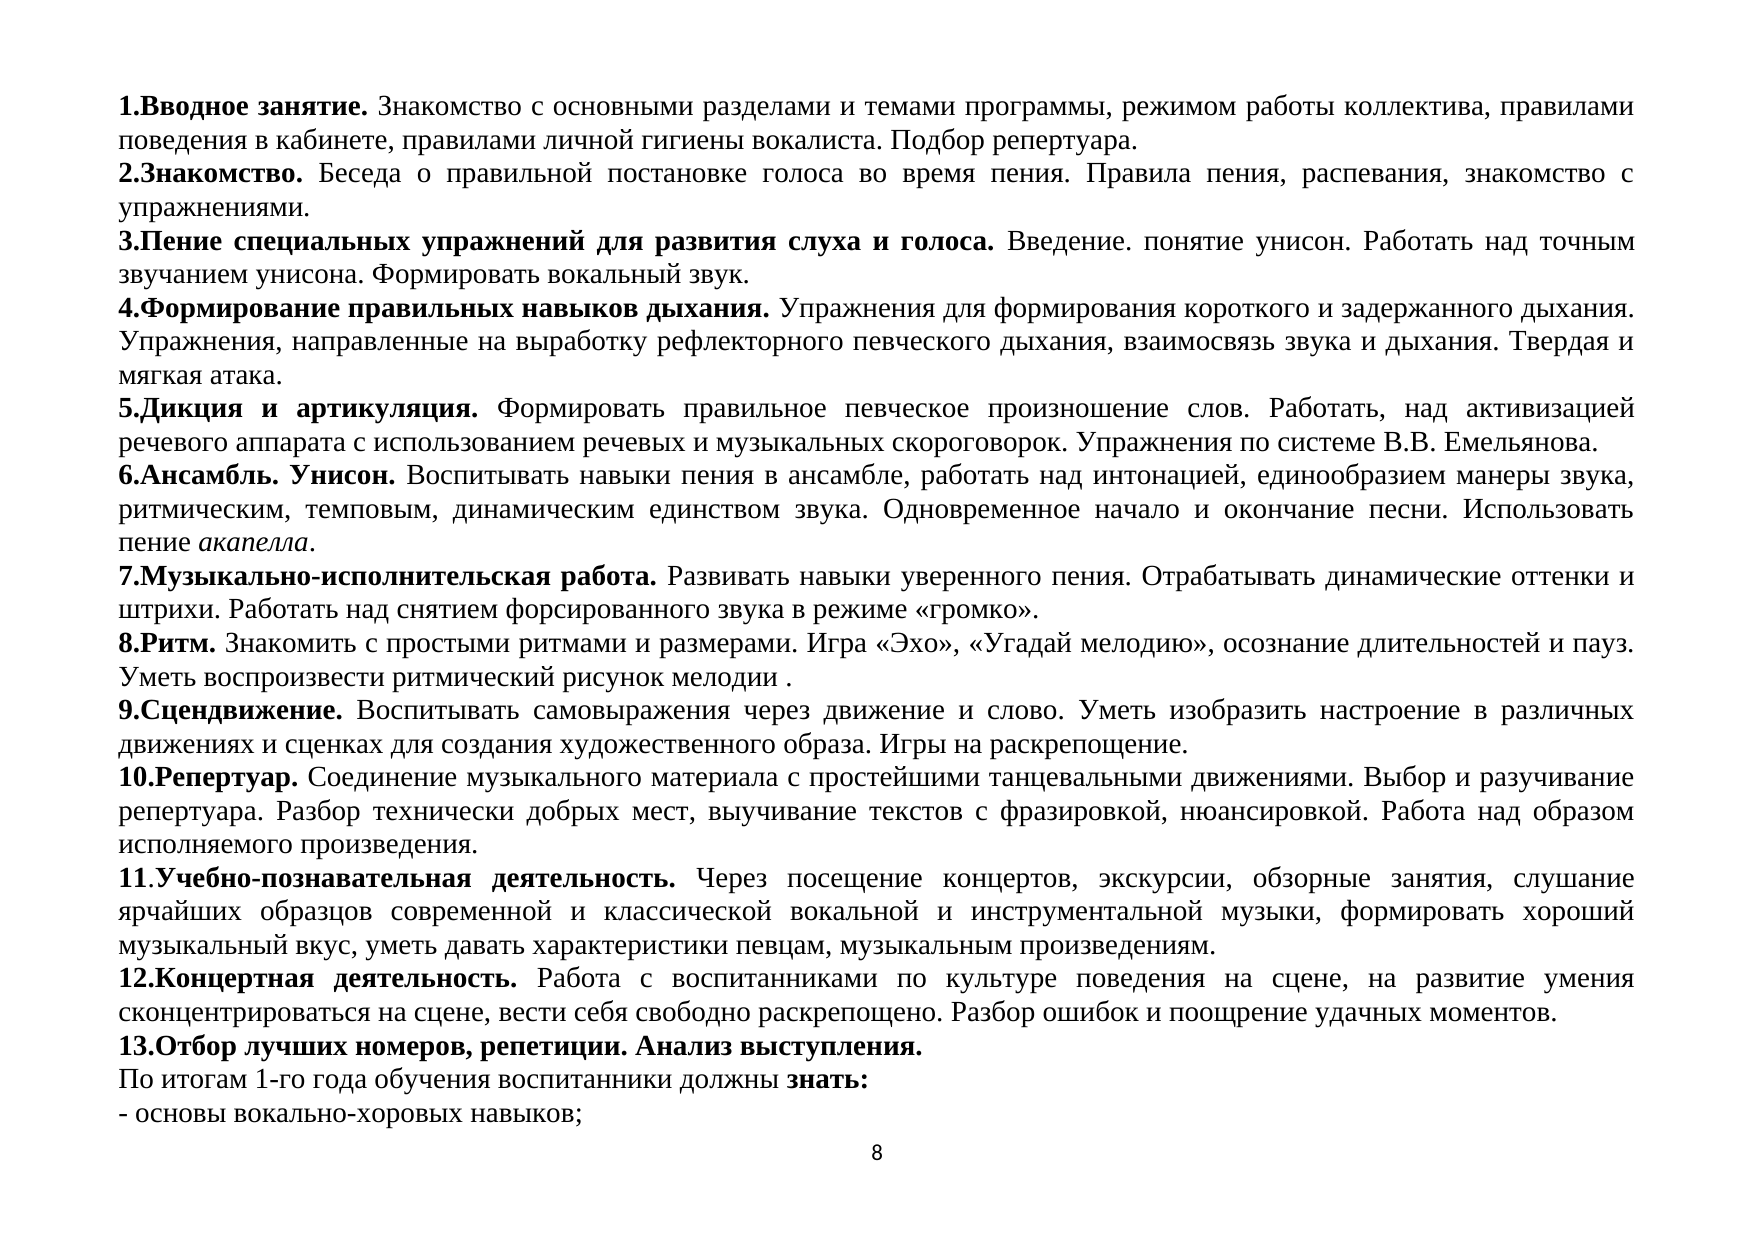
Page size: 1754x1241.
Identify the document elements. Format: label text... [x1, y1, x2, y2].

text 9.Сцендвижение. Воспитывать самовыражения через движение и слово. Уметь изобразить настроение в различных движениях и сценках для создания художественного образа. Игры на раскрепощение. [118, 692, 1636, 759]
text 1.Вводное занятие. Знакомство с основными разделами и темами программы, режимом работы коллектива, правилами поведения в кабинете, правилами личной гигиены вокалиста. Подбор репертуара. [118, 88, 1636, 156]
text 8.Ритм. Знакомить с простыми ритмами и размерами. Игра «Эхо», «Угадай мелодию», осознание длительностей и пауз. Уметь воспроизвести ритмический рисунок мелодии . [118, 625, 1636, 692]
text 10.Репертуар. Соединение музыкального материала с простейшими танцевальными движениями. Выбор и разучивание репертуара. Разбор технически добрых мест, выучивание текстов с фразировкой, нюансировкой. Работа над образом исполняемого произведения. [118, 759, 1636, 860]
text 11.Учебно-познавательная деятельность. Через посещение концертов, экскурсии, обзорные занятия, слушание ярчайших образцов современной и классической вокальной и инструментальной музыки, формировать хороший музыкальный вкус, уметь давать характеристики певцам, музыкальным произведениям. [118, 860, 1636, 961]
text 2.Знакомство. Беседа о правильной постановке голоса во время пения. Правила пения, распевания, знакомство с упражнениями. [118, 156, 1636, 223]
text 4.Формирование правильных навыков дыхания. Упражнения для формирования короткого и задержанного дыхания. Упражнения, направленные на выработку рефлекторного певческого дыхания, взаимосвязь звука и дыхания. Твердая и мягкая атака. [118, 290, 1636, 390]
text 3.Пение специальных упражнений для развития слуха и голоса. Введение. понятие унисон. Работать над точным звучанием унисона. Формировать вокальный звук. [118, 223, 1636, 290]
text 6.Ансамбль. Унисон. Воспитывать навыки пения в ансамбле, работать над интонацией, единообразием манеры звука, ритмическим, темповым, динамическим единством звука. Одновременное начало и окончание песни. Использовать пение акапелла. [118, 457, 1636, 558]
text 13.Отбор лучших номеров, репетиции. Анализ выступления. [118, 1028, 1636, 1061]
text 5.Дикция и артикуляция. Формировать правильное певческое произношение слов. Работать, над активизацией речевого аппарата с использованием речевых и музыкальных скороговорок. Упражнения по системе В.В. Емельянова. [118, 390, 1636, 457]
text 12.Концертная деятельность. Работа с воспитанниками по культуре поведения на сцене, на развитие умения сконцентрироваться на сцене, вести себя свободно раскрепощено. Разбор ошибок и поощрение удачных моментов. [118, 961, 1636, 1028]
text - основы вокально-хоровых навыков; [118, 1095, 1636, 1128]
text По итогам 1-го года обучения воспитанники должны знать: [118, 1061, 1636, 1095]
text 7.Музыкально-исполнительская работа. Развивать навыки уверенного пения. Отрабатывать динамические оттенки и штрихи. Работать над снятием форсированного звука в режиме «громко». [118, 558, 1636, 625]
